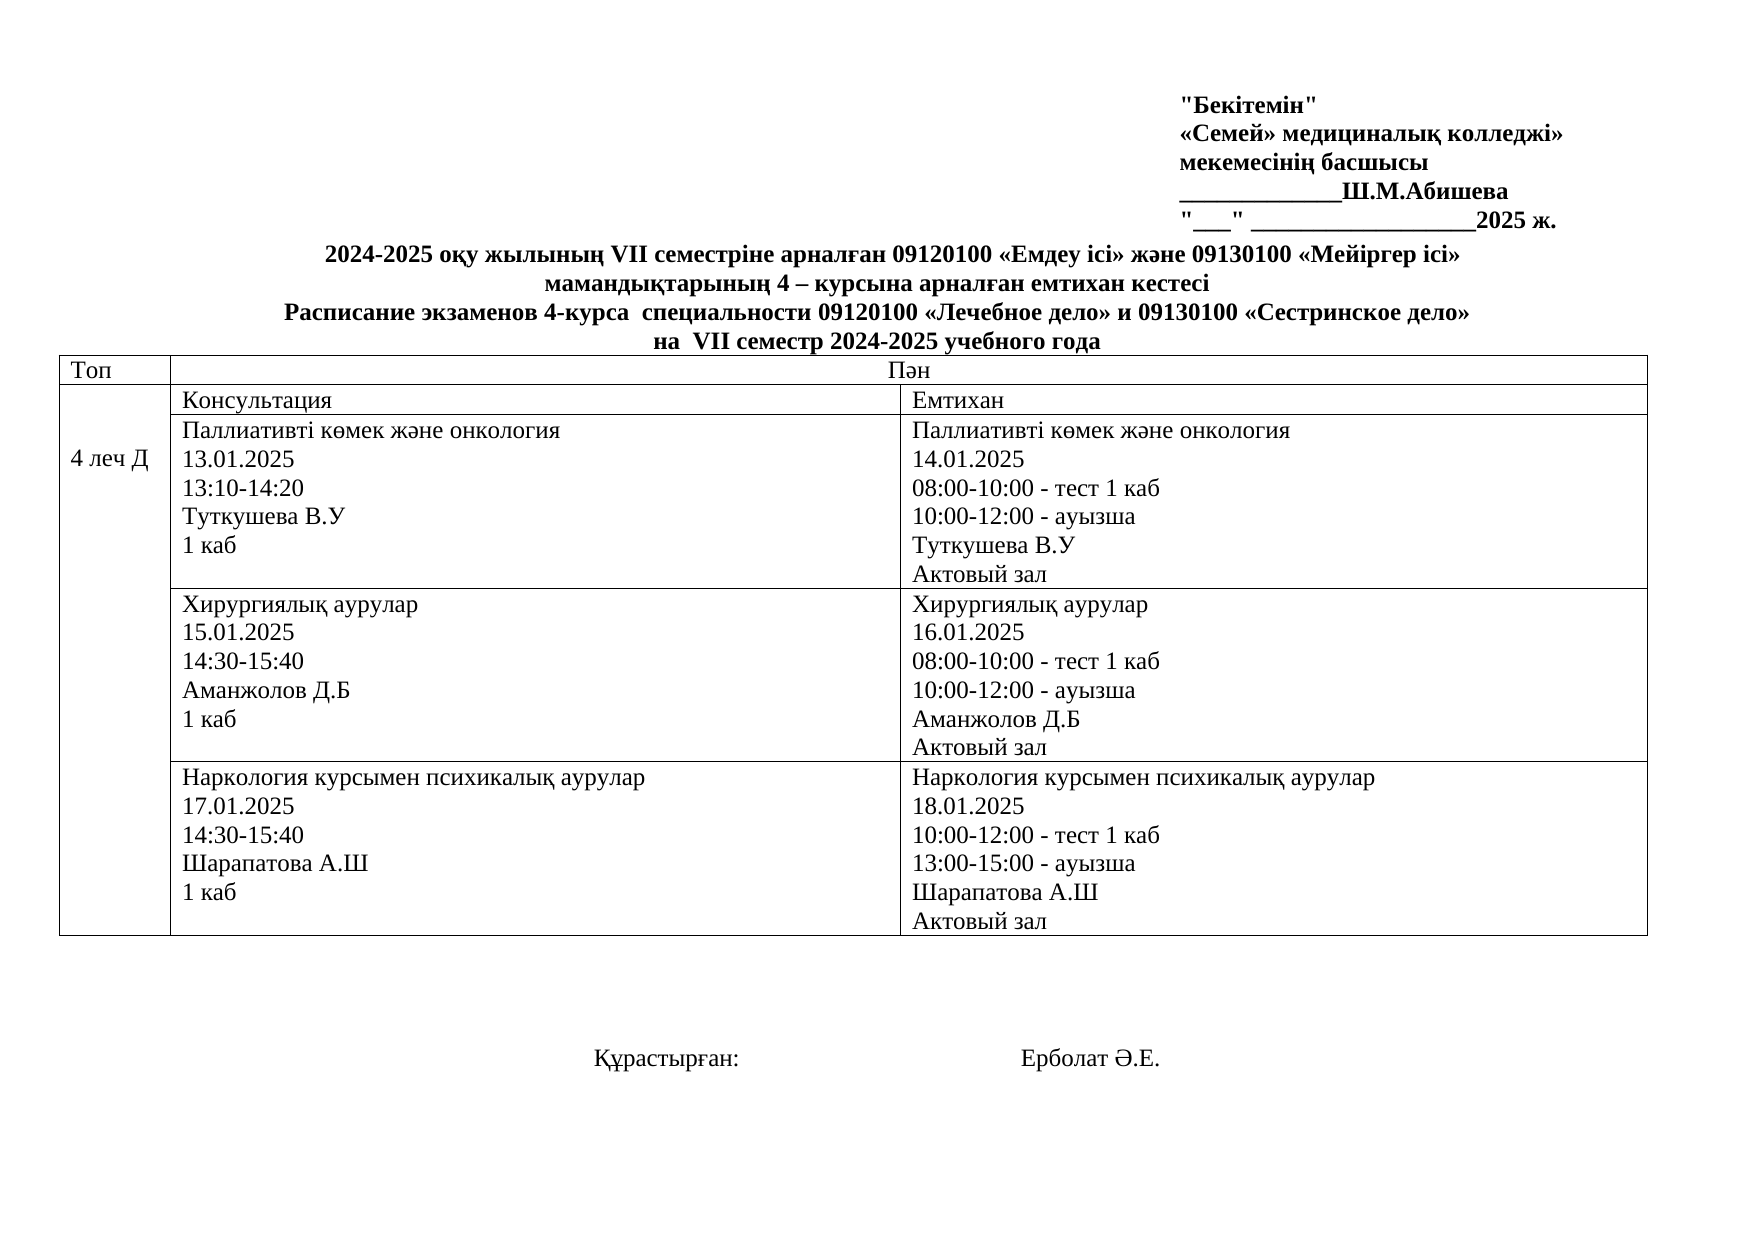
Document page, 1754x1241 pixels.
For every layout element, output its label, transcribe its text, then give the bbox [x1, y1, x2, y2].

text мамандықтарының 4 – курсына арналған емтихан кестесі [118, 268, 1636, 297]
table_header "Бекітемін" «Семей» медициналық колледжі» мекемесінің басшысы _____________Ш.М.Абишева "___" __________________2025 ж. [1168, 62, 1617, 233]
table_cell Наркология курсымен психикалық аурулар 18.01.2025 10:00-12:00 - тест 1 каб 13:00-15:00 - ауызша Шарапатова А.Ш Актовый зал [901, 762, 1647, 935]
table_header Топ [60, 356, 170, 384]
text на VIІ семестр 2024-2025 учебного года [118, 326, 1636, 354]
table_cell Паллиативті көмек және онкология 14.01.2025 08:00-10:00 - тест 1 каб 10:00-12:00 - ауызша Туткушева В.У Актовый зал [901, 415, 1647, 588]
table_cell Емтихан [901, 385, 1647, 414]
table_cell Консультация [171, 385, 900, 414]
table_cell Паллиативті көмек және онкология 13.01.2025 13:10-14:20 Туткушева В.У 1 каб [171, 415, 900, 588]
table_cell Хирургиялық аурулар 15.01.2025 14:30-15:40 Аманжолов Д.Б 1 каб [171, 589, 900, 761]
table_cell Хирургиялық аурулар 16.01.2025 08:00-10:00 - тест 1 каб 10:00-12:00 - ауызша Аманжолов Д.Б Актовый зал [901, 589, 1647, 761]
table_header Пән [171, 356, 1647, 384]
table_cell Наркология курсымен психикалық аурулар 17.01.2025 14:30-15:40 Шарапатова А.Ш 1 каб [171, 762, 900, 935]
text Құрастырған: Ерболат Ә.Е. [118, 1043, 1636, 1072]
table_cell 4 леч Д [60, 385, 170, 935]
text Расписание экзаменов 4-курса специальности 09120100 «Лечебное дело» и 09130100 «Сестринское дело» [118, 297, 1636, 326]
text 2024-2025 оқу жылының VII семестріне арналған 09120100 «Емдеу ісі» және 09130100 «Мейіргер ісі» [118, 239, 1636, 268]
